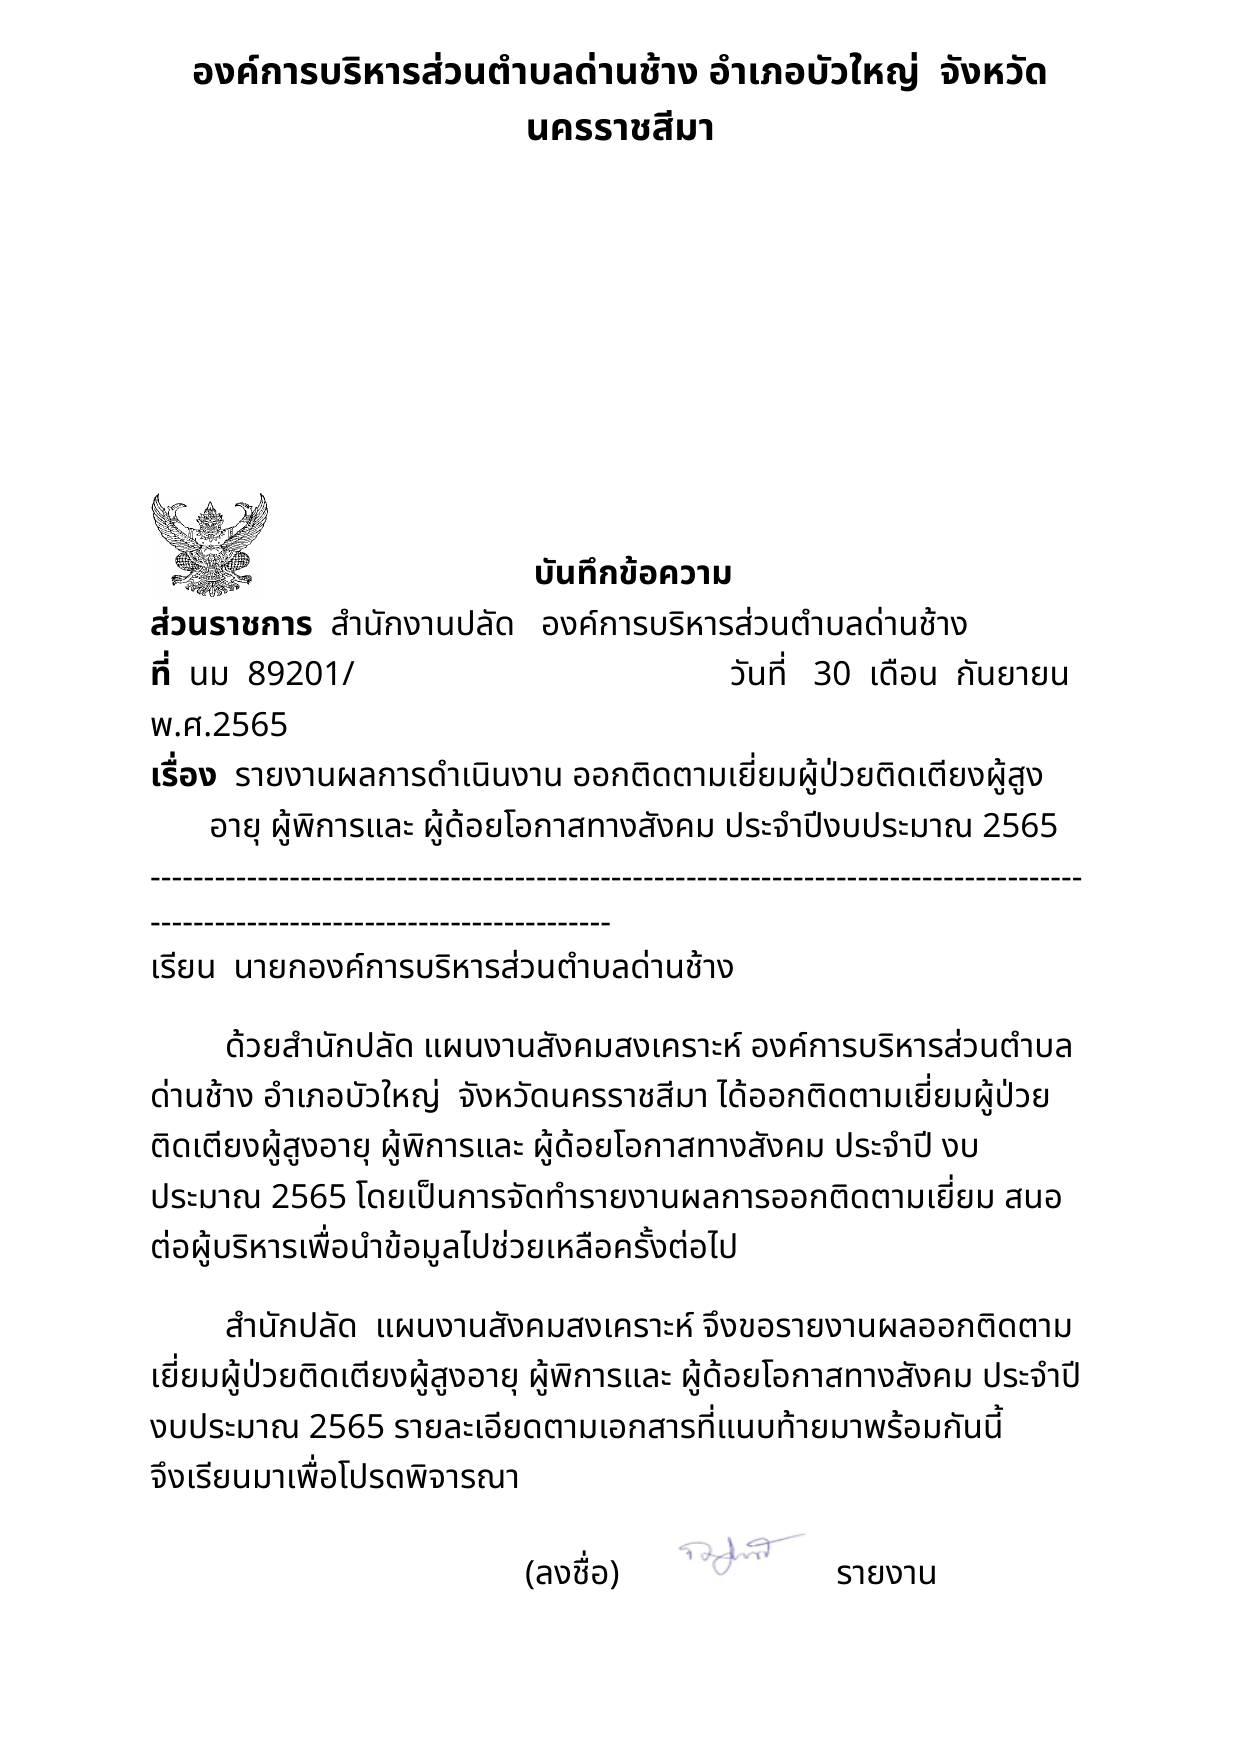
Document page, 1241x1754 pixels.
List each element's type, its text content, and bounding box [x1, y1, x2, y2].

picture [628, 1503, 837, 1585]
text บันทึกข้อความ [479, 549, 1090, 600]
text เรียน นายกองค์การบริหารส่วนตำบลด่านช้าง [150, 943, 1090, 994]
text องค์การบริหารส่วนตำบลด่านช้าง อำเภอบัวใหญ่ จังหวัดนครราชสีมา [150, 44, 1090, 158]
text สำนักปลัด แผนงานสังคมสงเคราะห์ จึงขอรายงานผลออกติดตามเยี่ยมผู้ป่วยติดเตียงผู้สูงอายุ ผู้พิการและ ผู้ด้อยโอกาสทางสังคม ประจำปี งบประมาณ 2565 รายละเอียดตามเอกสารที่แนบท้ายมาพร้อมกันนี้ [150, 1302, 1090, 1453]
text เรื่อง รายงานผลการดำเนินงาน ออกติดตามเยี่ยมผู้ป่วยติดเตียงผู้สูงอายุ ผู้พิการและ ผู้ด้อยโอกาสทางสังคม ประจำปีงบประมาณ 2565 [150, 751, 1090, 852]
text จึงเรียนมาเพื่อโปรดพิจารณา [150, 1453, 1090, 1504]
text ---------------------------------------------------------------------------------------------------------------------------------- [150, 852, 1090, 943]
text ที่ นม 89201/ วันที่ 30 เดือน กันยายน พ.ศ.2565 [150, 650, 1090, 751]
text ส่วนราชการ สำนักงานปลัด องค์การบริหารส่วนตำบลด่านช้าง [150, 600, 1090, 650]
text ด้วยสำนักปลัด แผนงานสังคมสงเคราะห์ องค์การบริหารส่วนตำบลด่านช้าง อำเภอบัวใหญ่ จังหวัดนครราชสีมา ได้ออกติดตามเยี่ยมผู้ป่วยติดเตียงผู้สูงอายุ ผู้พิการและ ผู้ด้อยโอกาสทางสังคม ประจำปี งบประมาณ 2565 โดยเป็นการจัดทำรายงานผลการออกติดตามเยี่ยม สนอต่อผู้บริหารเพื่อนำข้อมูลไปช่วยเหลือครั้งต่อไป [150, 1022, 1090, 1274]
picture [150, 492, 269, 598]
